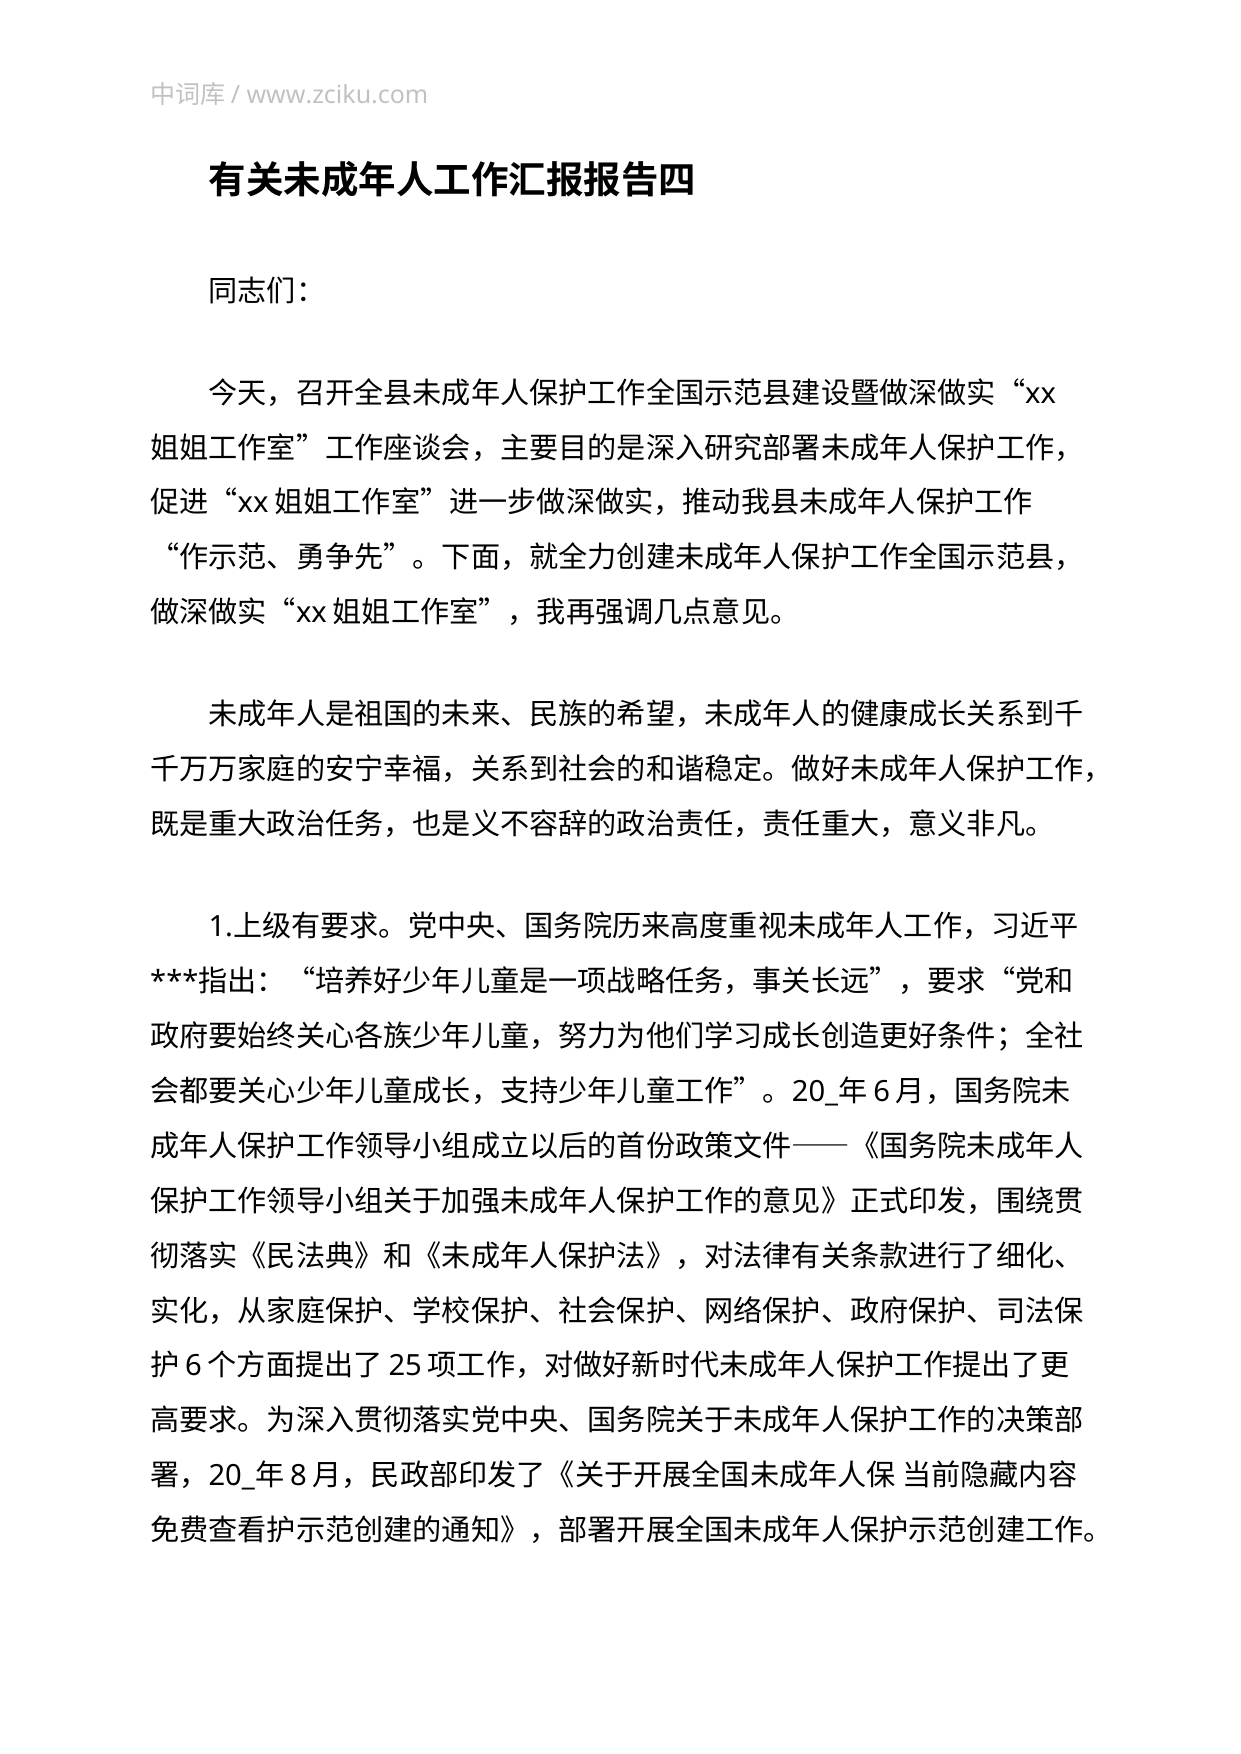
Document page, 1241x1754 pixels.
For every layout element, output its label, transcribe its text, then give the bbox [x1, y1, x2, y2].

text 未成年人是祖国的未来、民族的希望，未成年人的健康成长关系到千千万万家庭的安宁幸福，关系到社会的和谐稳定。做好未成年人保护工作，既是重大政治任务，也是义不容辞的政治责任，责任重大，意义非凡。 [150, 691, 1090, 843]
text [150, 902, 1090, 1549]
text 同志们： [150, 267, 1090, 310]
text 有关未成年人工作汇报报告四 [150, 150, 1090, 204]
text 今天，召开全县未成年人保护工作全国示范县建设暨做深做实“xx姐姐工作室”工作座谈会，主要目的是深入研究部署未成年人保护工作，促进“xx姐姐工作室”进一步做深做实，推动我县未成年人保护工作“作示范、勇争先”。下面，就全力创建未成年人保护工作全国示范县，做深做实“xx姐姐工作室”，我再强调几点意见。 [150, 369, 1090, 631]
